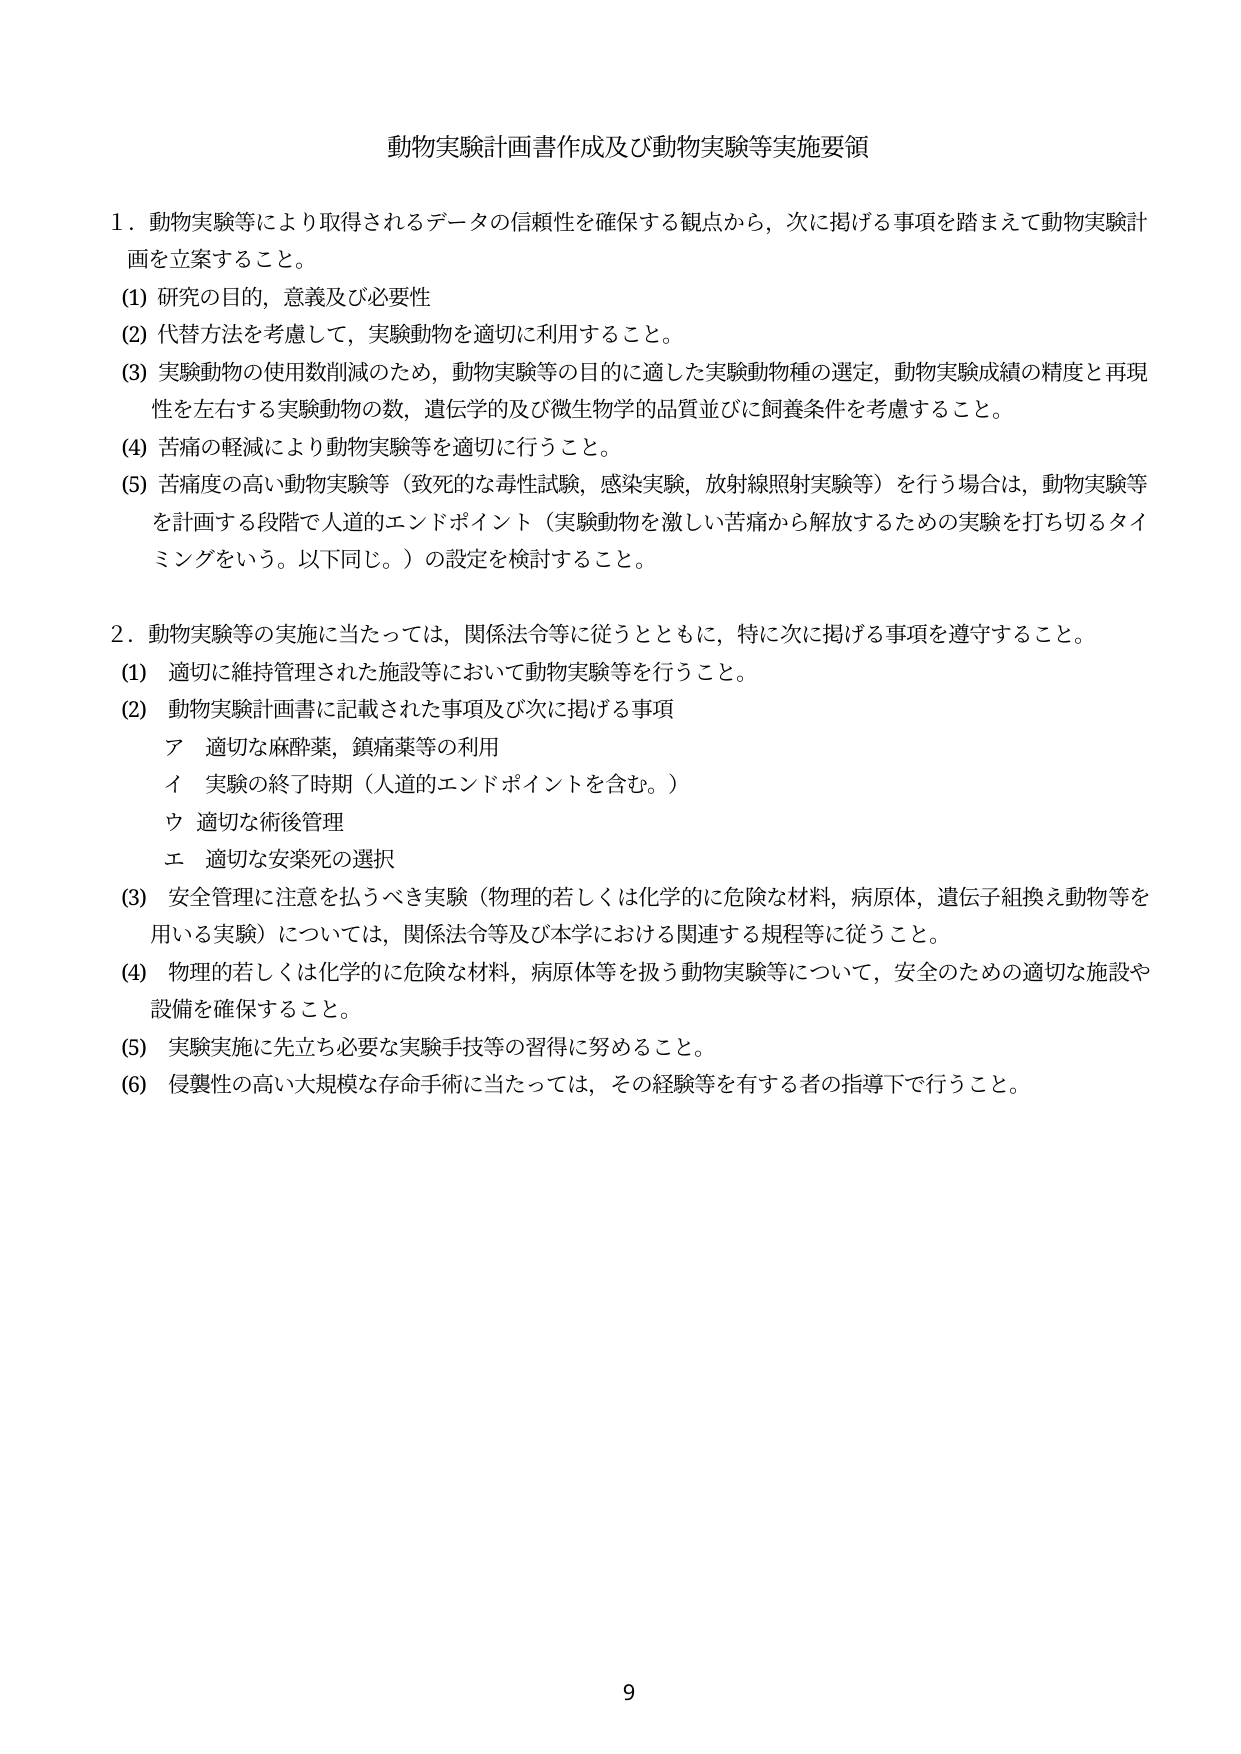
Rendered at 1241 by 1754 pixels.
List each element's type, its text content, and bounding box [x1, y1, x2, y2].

text (5) 苦痛度の高い動物実験等（致死的な毒性試験，感染実験，放射線照射実験等）を行う場合は，動物実験等を計画する段階で人道的エンドポイント（実験動物を激しい苦痛から解放するための実験を打ち切るタイミングをいう。以下同じ。）の設定を検討すること。 [121, 464, 1152, 577]
text ウ 適切な術後管理 [121, 802, 1152, 839]
text １．動物実験等により取得されるデータの信頼性を確保する観点から，次に掲げる事項を踏まえて動物実験計画を立案すること。 [107, 202, 1152, 277]
text (4) 物理的若しくは化学的に危険な材料，病原体等を扱う動物実験等について，安全のための適切な施設や設備を確保すること。 [121, 952, 1152, 1027]
text 動物実験計画書作成及び動物実験等実施要領 [106, 127, 1152, 164]
text (4) 苦痛の軽減により動物実験等を適切に行うこと。 [121, 427, 1152, 464]
text (2) 動物実験計画書に記載された事項及び次に掲げる事項 [121, 689, 1152, 727]
text イ 実験の終了時期（人道的エンドポイントを含む。） [121, 764, 1152, 802]
text ア 適切な麻酔薬，鎮痛薬等の利用 [121, 727, 1152, 764]
text (5) 実験実施に先立ち必要な実験手技等の習得に努めること。 [121, 1027, 1152, 1064]
text (2) 代替方法を考慮して，実験動物を適切に利用すること。 [121, 314, 1152, 352]
text (6) 侵襲性の高い大規模な存命手術に当たっては，その経験等を有する者の指導下で行うこと。 [121, 1064, 1152, 1102]
text ２．動物実験等の実施に当たっては，関係法令等に従うとともに，特に次に掲げる事項を遵守すること。 [106, 614, 1152, 652]
text (3) 安全管理に注意を払うべき実験（物理的若しくは化学的に危険な材料，病原体，遺伝子組換え動物等を用いる実験）については，関係法令等及び本学における関連する規程等に従うこと。 [121, 877, 1152, 952]
text (1) 適切に維持管理された施設等において動物実験等を行うこと。 [121, 652, 1152, 689]
text (1) 研究の目的，意義及び必要性 [121, 277, 1152, 314]
text エ 適切な安楽死の選択 [121, 839, 1152, 877]
text (3) 実験動物の使用数削減のため，動物実験等の目的に適した実験動物種の選定，動物実験成績の精度と再現性を左右する実験動物の数，遺伝学的及び微生物学的品質並びに飼養条件を考慮すること。 [121, 352, 1152, 427]
